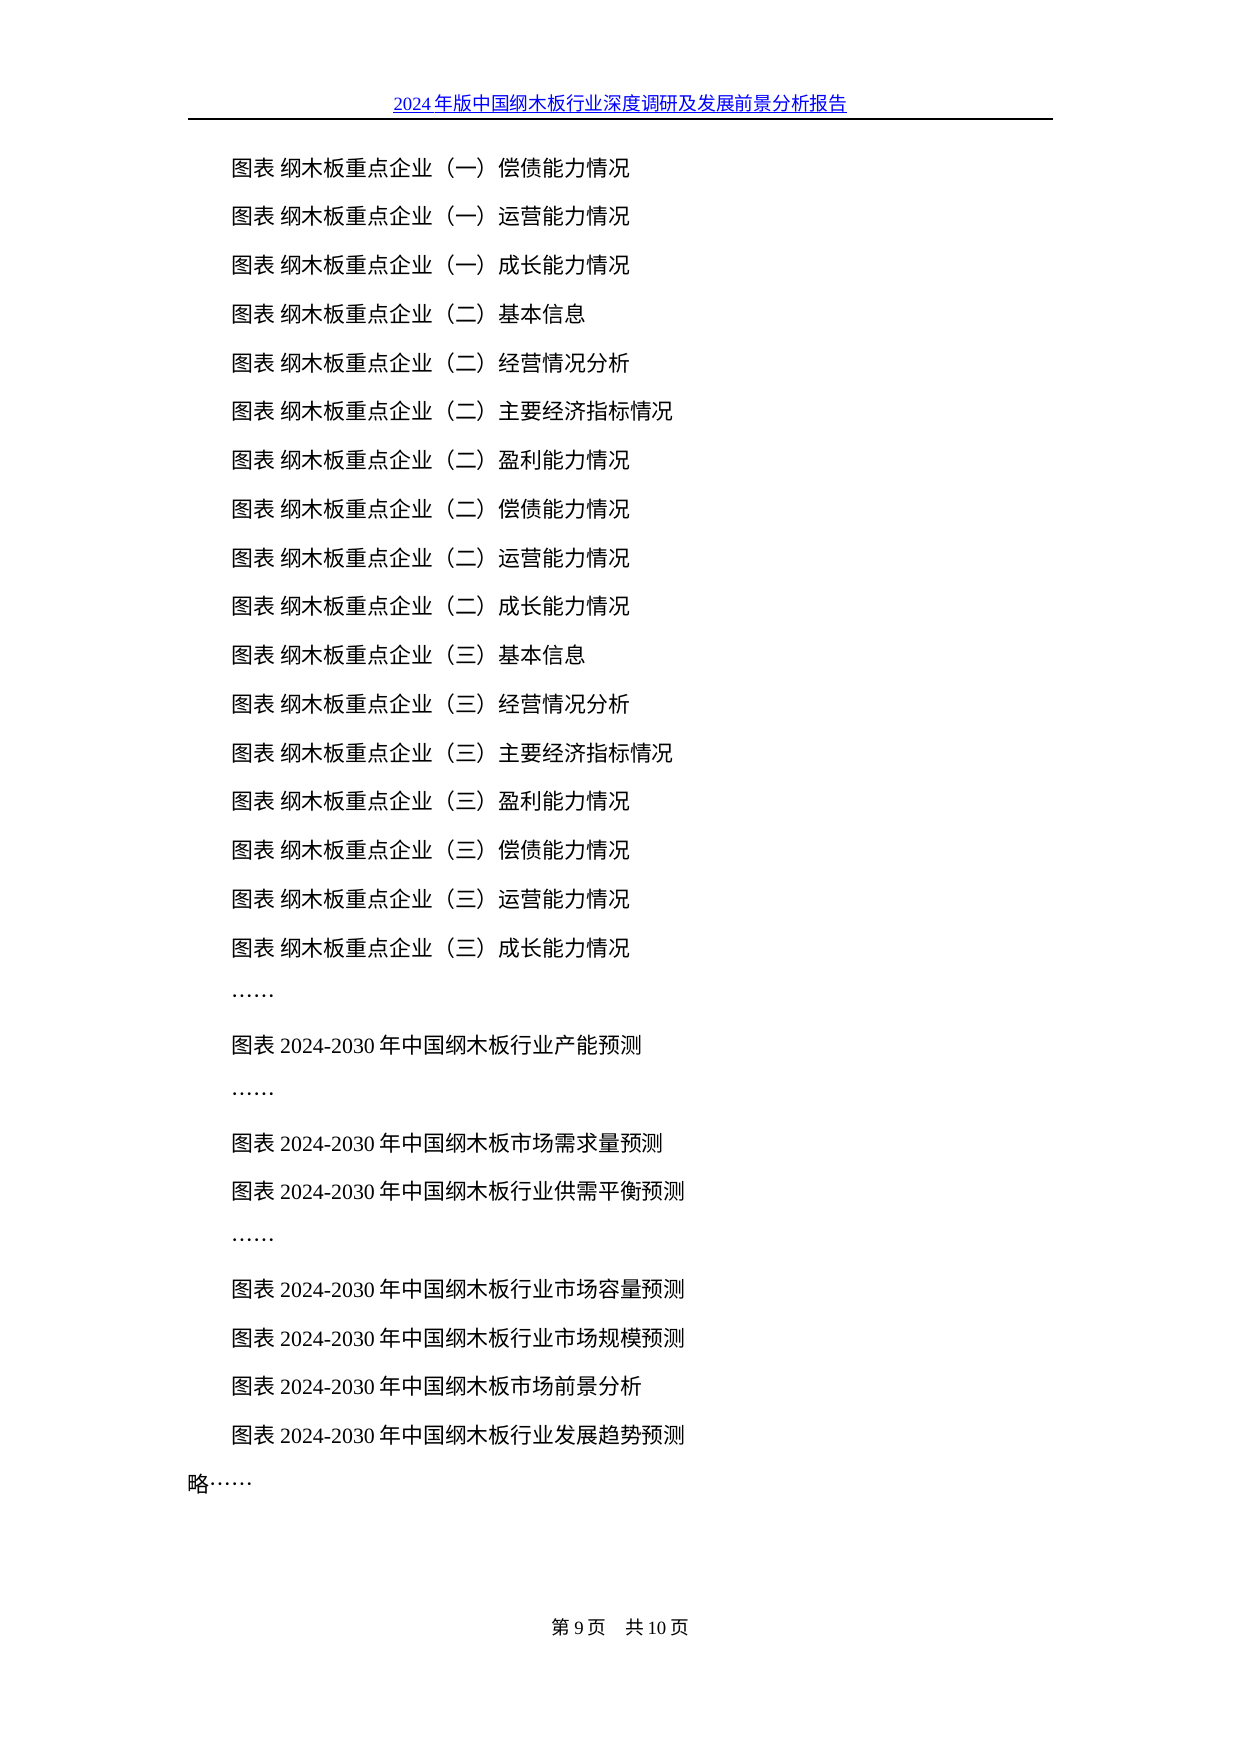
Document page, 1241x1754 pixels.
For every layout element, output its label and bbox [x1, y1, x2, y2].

text [187, 150, 1053, 1499]
